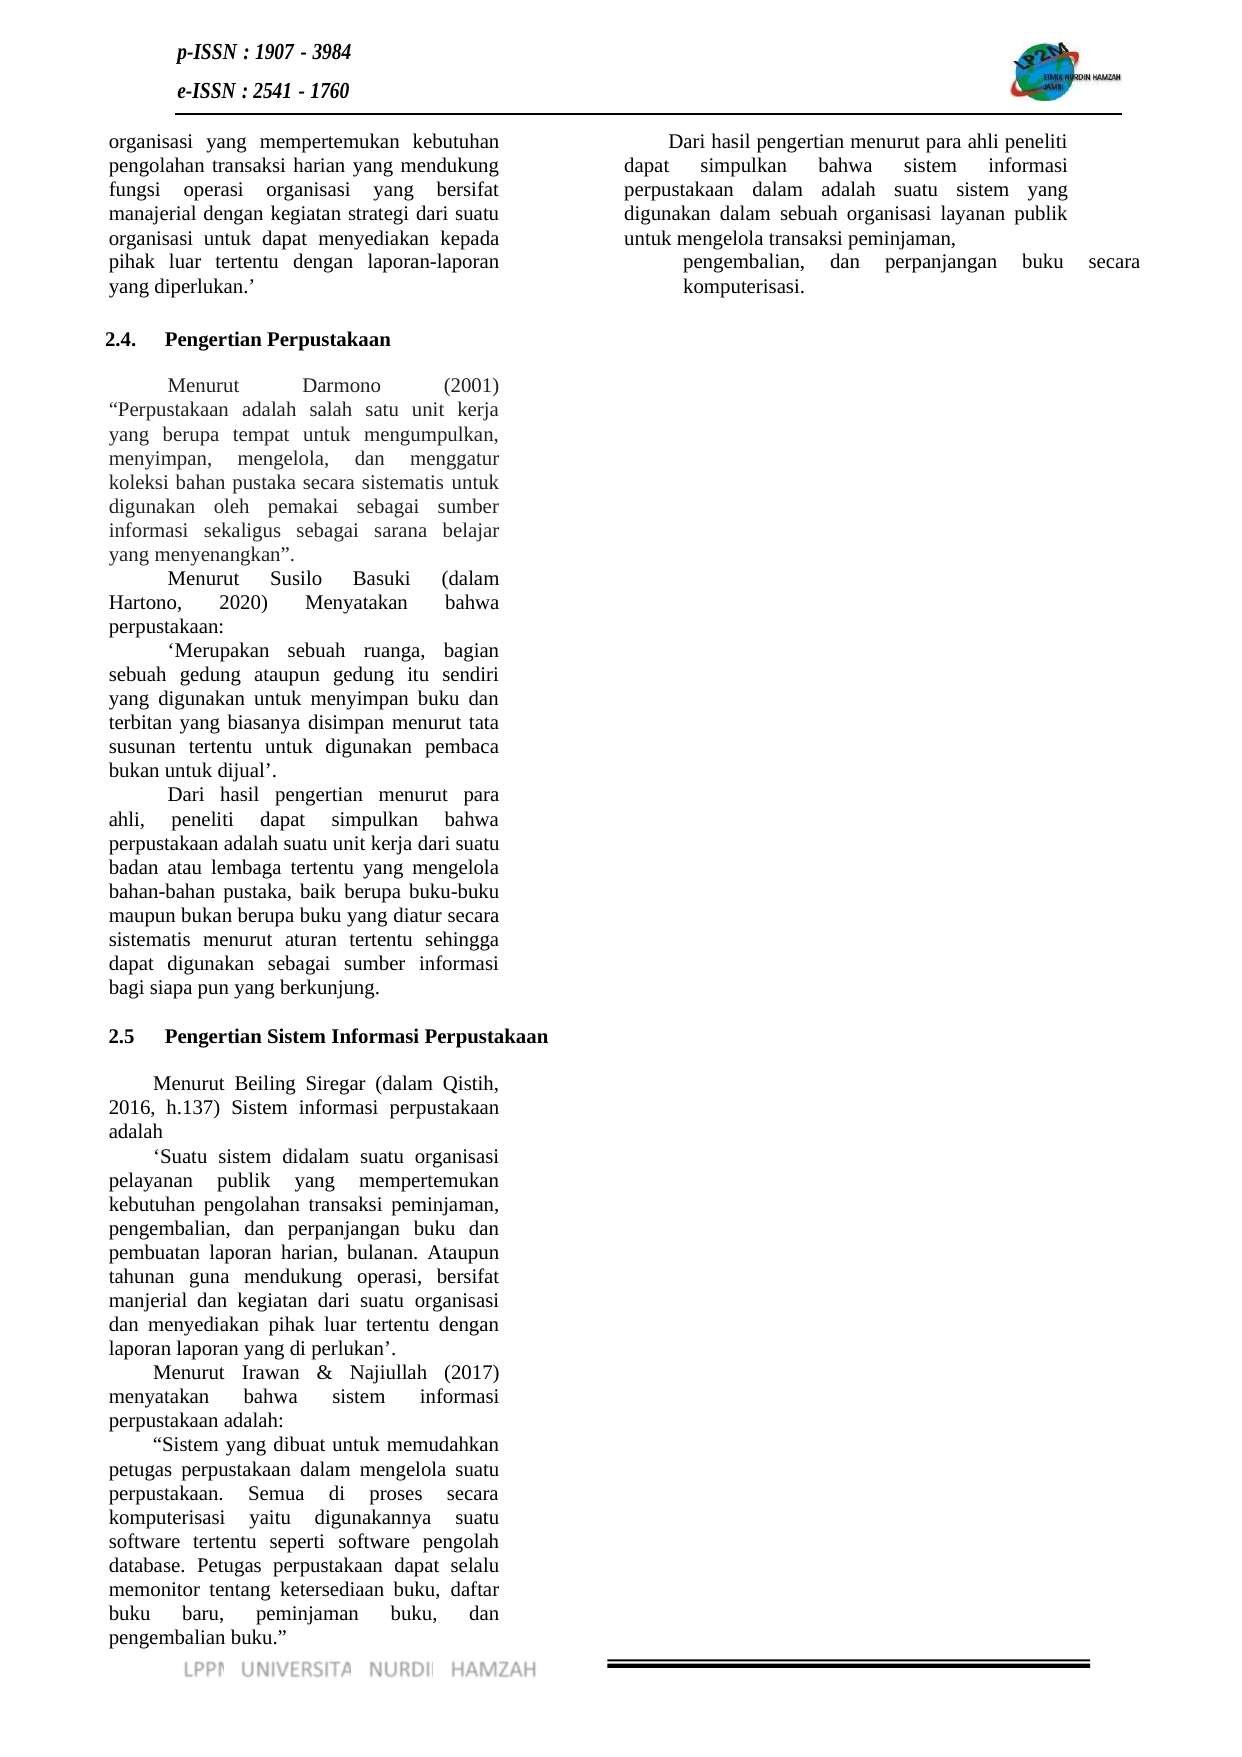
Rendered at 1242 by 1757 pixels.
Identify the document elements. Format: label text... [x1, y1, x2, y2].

text pengembalian, dan perpanjangan buku secara komputerisasi. [683, 249, 1140, 298]
text Dari hasil pengertian menurut para ahli, peneliti dapat simpulkan bahwa perpustakaan adalah suatu unit kerja dari suatu badan atau lembaga tertentu yang mengelola bahan-bahan pustaka, baik berupa buku-buku maupun bukan berupa buku yang diatur secara sistematis menurut aturan tertentu sehingga dapat digunakan sebagai sumber informasi bagi siapa pun yang berkunjung. [108, 782, 499, 999]
text Dari hasil pengertian menurut para ahli peneliti dapat simpulkan bahwa sistem informasi perpustakaan dalam adalah suatu sistem yang digunakan dalam sebuah organisasi layanan publik untuk mengelola transaksi peminjaman, [624, 129, 1068, 249]
text Menurut Susilo Basuki (dalam Hartono, 2020) Menyatakan bahwa perpustakaan: [108, 566, 499, 638]
picture [1009, 42, 1122, 101]
text Menurut Beiling Siregar (dalam Qistih, 2016, h.137) Sistem informasi perpustakaan adalah [108, 1071, 499, 1143]
text “Sistem yang dibuat untuk memudahkan petugas perpustakaan dalam mengelola suatu perpustakaan. Semua di proses secara komputerisasi yaitu digunakannya suatu software tertentu seperti software pengolah database. Petugas perpustakaan dapat selalu memonitor tentang ketersediaan buku, daftar buku baru, peminjaman buku, dan pengembalian buku.” [108, 1432, 499, 1649]
subtitle Pengertian Perpustakaan [105, 327, 583, 351]
text organisasi yang mempertemukan kebutuhan pengolahan transaksi harian yang mendukung fungsi operasi organisasi yang bersifat manajerial dengan kegiatan strategi dari suatu organisasi untuk dapat menyediakan kepada pihak luar tertentu dengan laporan-laporan yang diperlukan.’ [108, 129, 499, 298]
text ‘Merupakan sebuah ruanga, bagian sebuah gedung ataupun gedung itu sendiri yang digunakan untuk menyimpan buku dan terbitan yang biasanya disimpan menurut tata susunan tertentu untuk digunakan pembaca bukan untuk dijual’. [108, 638, 499, 782]
text Menurut Irawan & Najiullah (2017) menyatakan bahwa sistem informasi perpustakaan adalah: [108, 1360, 499, 1432]
picture [183, 1653, 539, 1682]
subtitle Pengertian Sistem Informasi Perpustakaan [108, 1024, 583, 1048]
text ‘Suatu sistem didalam suatu organisasi pelayanan publik yang mempertemukan kebutuhan pengolahan transaksi peminjaman, pengembalian, dan perpanjangan buku dan pembuatan laporan harian, bulanan. Ataupun tahunan guna mendukung operasi, bersifat manjerial dan kegiatan dari suatu organisasi dan menyediakan pihak luar tertentu dengan laporan laporan yang di perlukan’. [108, 1143, 499, 1360]
text Menurut Darmono (2001) “Perpustakaan adalah salah satu unit kerja yang berupa tempat untuk mengumpulkan, menyimpan, mengelola, dan menggatur koleksi bahan pustaka secara sistematis untuk digunakan oleh pemakai sebagai sumber informasi sekaligus sebagai sarana belajar yang menyenangkan”. [108, 373, 499, 566]
